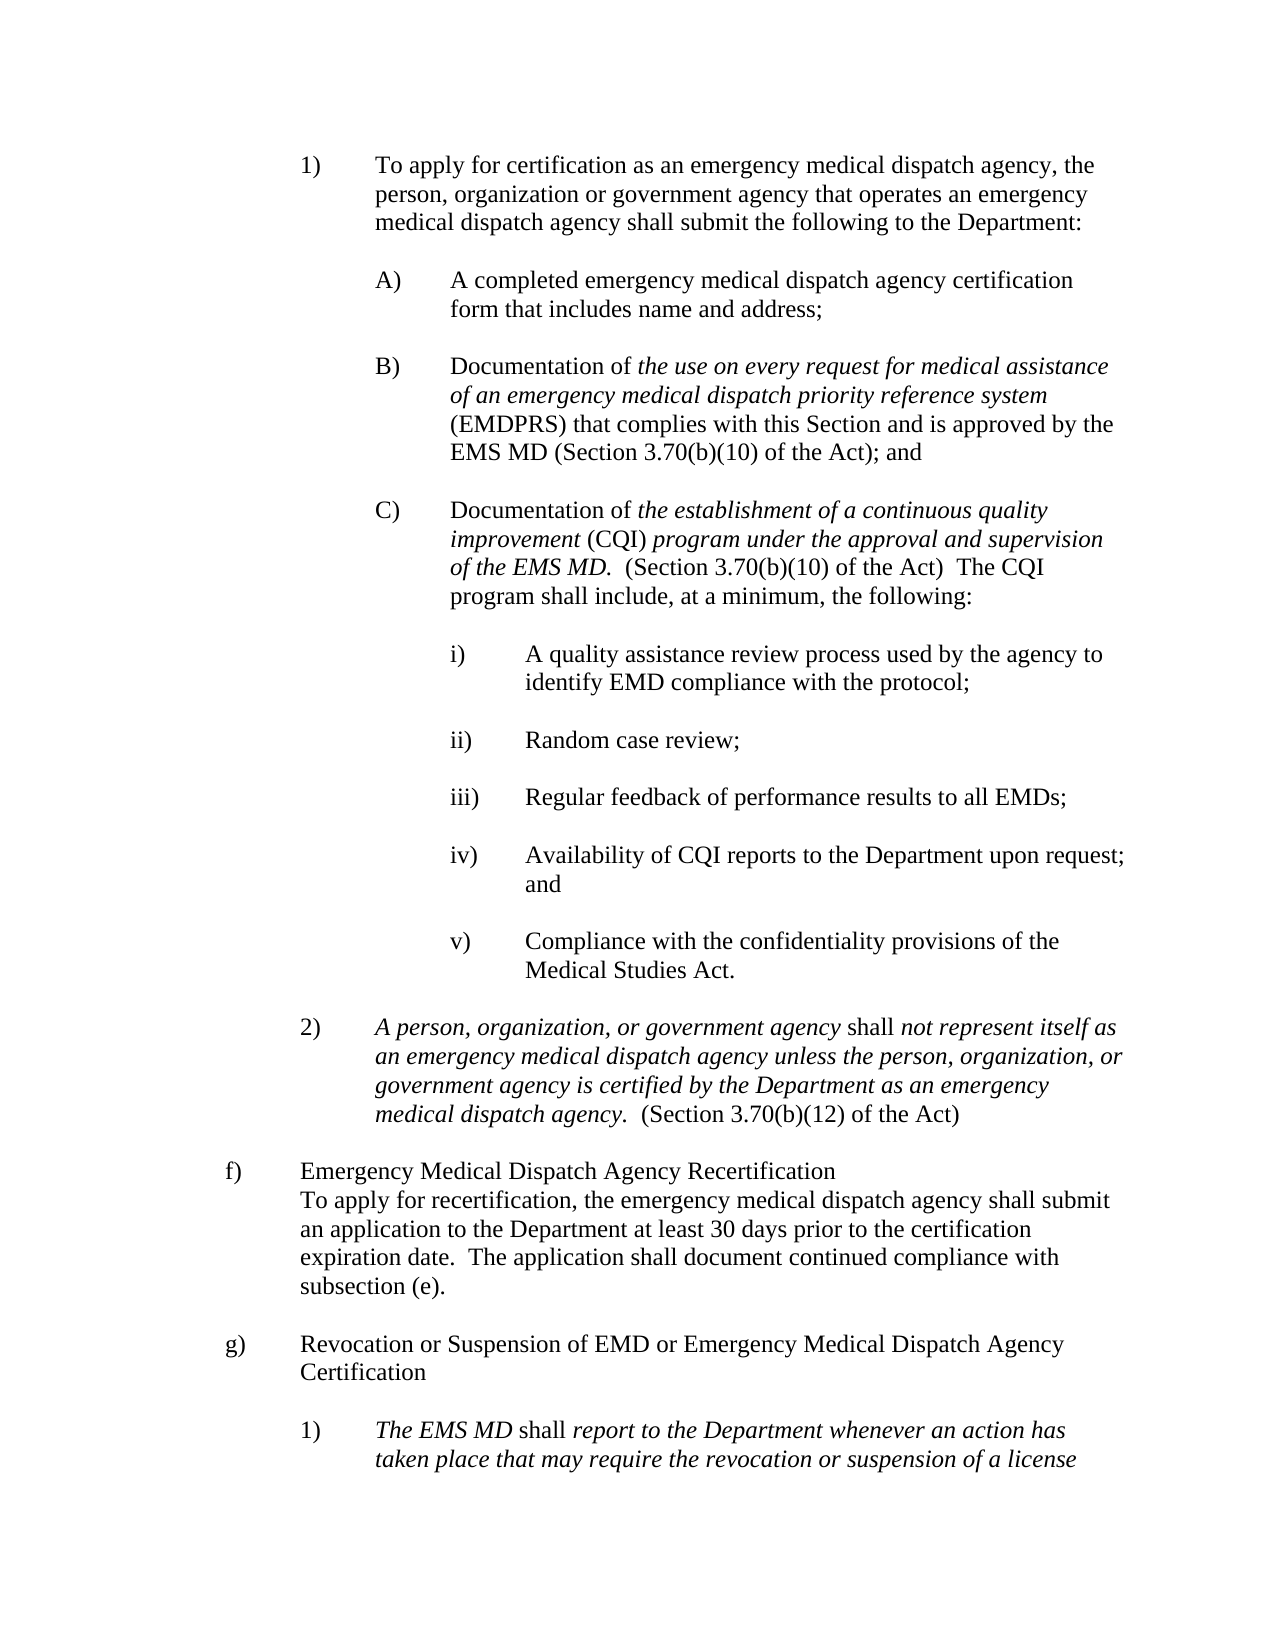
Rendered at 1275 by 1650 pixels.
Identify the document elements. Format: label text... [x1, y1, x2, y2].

text C) Documentation of the establishment of a continuous quality improvement (CQI) program under the approval and supervision of the EMS MD. (Section 3.70(b)(10) of the Act) The CQI program shall include, at a minimum, the following: [375, 495, 1125, 610]
text B) Documentation of the use on every request for medical assistance of an emergency medical dispatch priority reference system (EMDPRS) that complies with this Section and is approved by the EMS MD (Section 3.70(b)(10) of the Act); and [375, 351, 1125, 466]
text v) Compliance with the confidentiality provisions of the Medical Studies Act. [450, 926, 1125, 984]
text f) Emergency Medical Dispatch Agency Recertification [150, 1156, 1125, 1185]
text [300, 1415, 1125, 1472]
text g) Revocation or Suspension of EMD or Emergency Medical Dispatch Agency Certification [225, 1329, 1125, 1386]
text iv) Availability of CQI reports to the Department upon request; and [450, 840, 1125, 897]
text 1) To apply for certification as an emergency medical dispatch agency, the person, organization or government agency that operates an emergency medical dispatch agency shall submit the following to the Department: [300, 150, 1125, 236]
text A) A completed emergency medical dispatch agency certification form that includes name and address; [375, 265, 1125, 322]
text To apply for recertification, the emergency medical dispatch agency shall submit an application to the Department at least 30 days prior to the certification expiration date. The application shall document continued compliance with subsection (e). [300, 1185, 1125, 1300]
text ii) Random case review; [450, 725, 1125, 754]
text iii) Regular feedback of performance results to all EMDs; [450, 782, 1125, 811]
text i) A quality assistance review process used by the agency to identify EMD compliance with the protocol; [450, 639, 1125, 696]
text 2) A person, organization, or government agency shall not represent itself as an emergency medical dispatch agency unless the person, organization, or government agency is certified by the Department as an emergency medical dispatch agency. (Section 3.70(b)(12) of the Act) [300, 1012, 1125, 1127]
